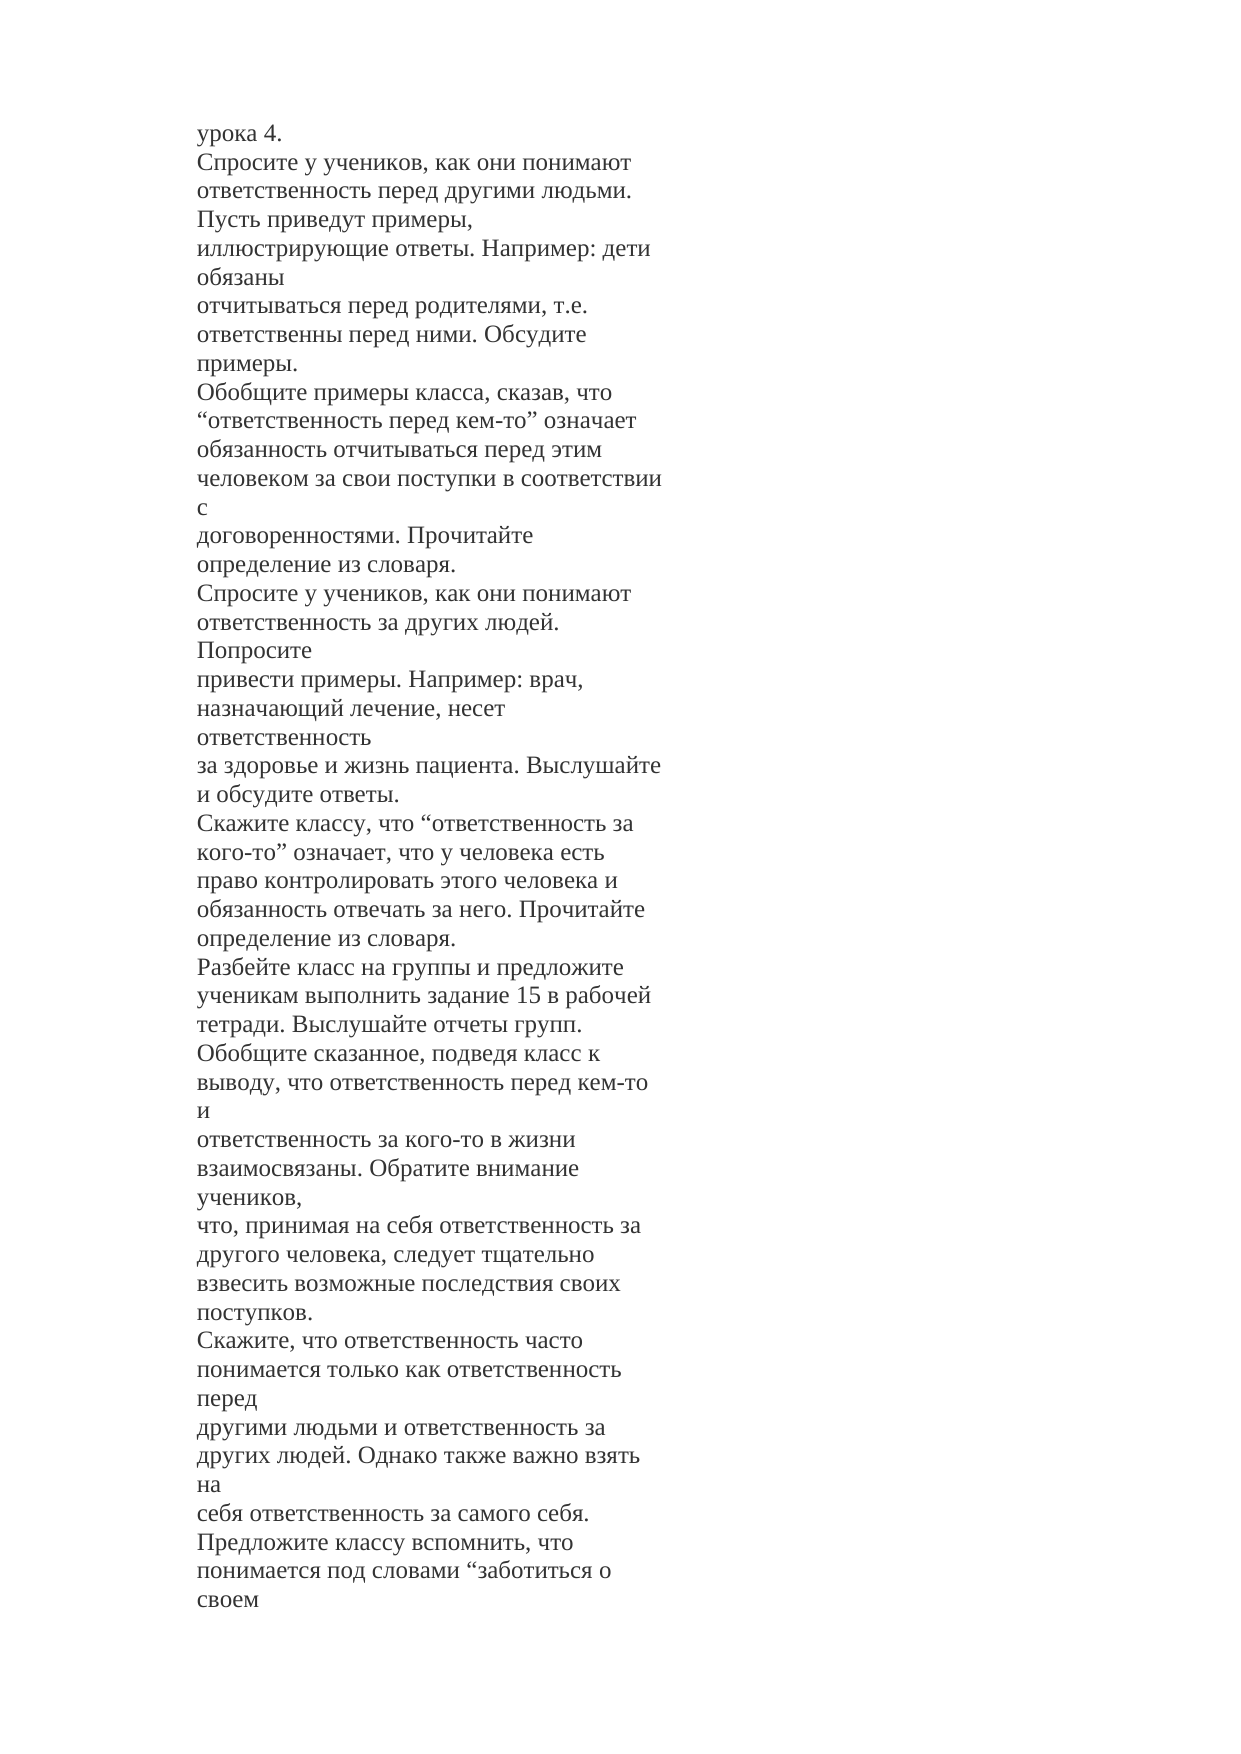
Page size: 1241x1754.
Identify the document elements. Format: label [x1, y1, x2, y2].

table_cell [177, 118, 1152, 1613]
